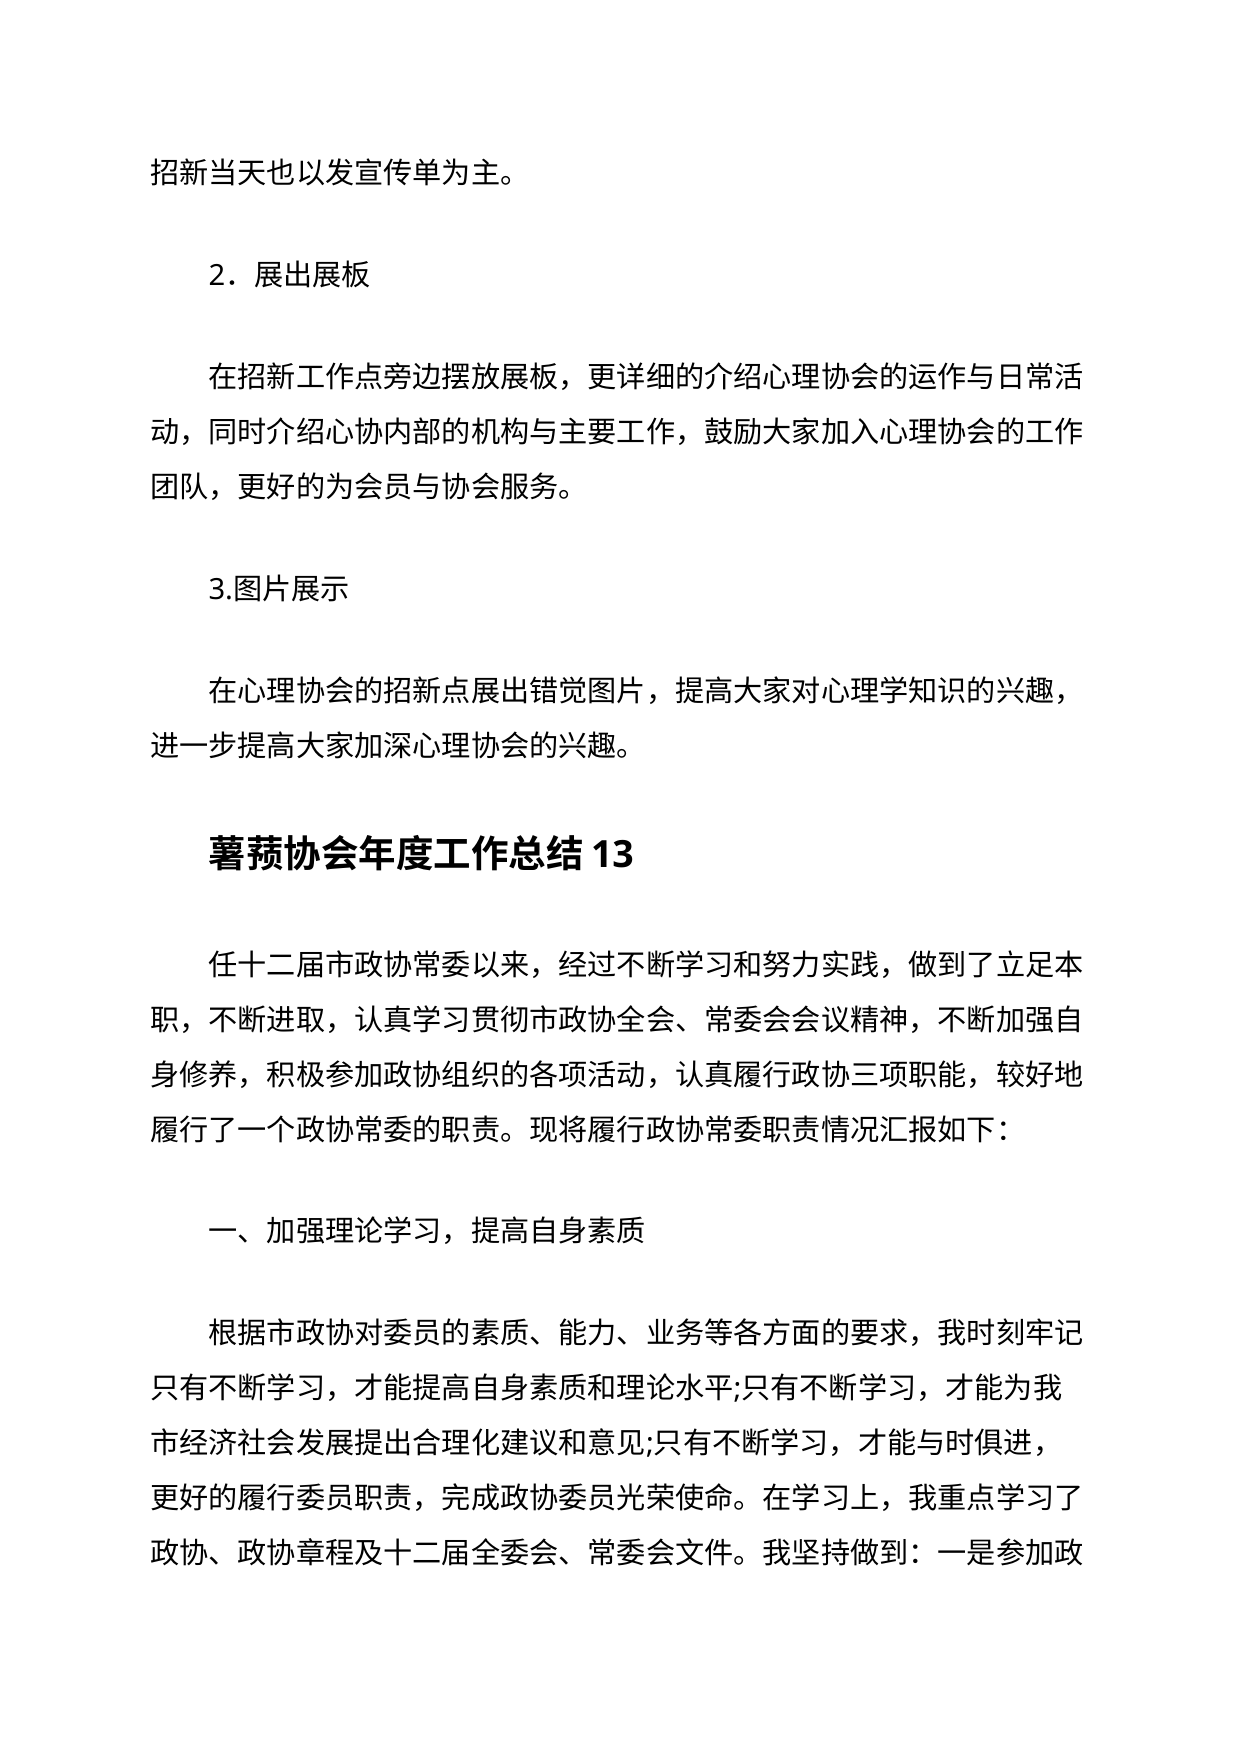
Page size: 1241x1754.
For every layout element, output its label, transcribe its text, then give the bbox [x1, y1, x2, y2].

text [150, 150, 1090, 192]
text 任十二届市政协常委以来，经过不断学习和努力实践，做到了立足本职，不断进取，认真学习贯彻市政协全会、常委会会议精神，不断加强自身修养，积极参加政协组织的各项活动，认真履行政协三项职能，较好地履行了一个政协常委的职责。现将履行政协常委职责情况汇报如下： [150, 942, 1090, 1148]
text 在招新工作点旁边摆放展板，更详细的介绍心理协会的运作与日常活动，同时介绍心协内部的机构与主要工作，鼓励大家加入心理协会的工作团队，更好的为会员与协会服务。 [150, 354, 1090, 506]
text 薯蓣协会年度工作总结13 [150, 824, 1090, 878]
text 一、加强理论学习，提高自身素质 [150, 1208, 1090, 1250]
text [150, 1310, 1090, 1572]
text 3.图片展示 [150, 565, 1090, 608]
text 2．展出展板 [150, 252, 1090, 294]
text 在心理协会的招新点展出错觉图片，提高大家对心理学知识的兴趣，进一步提高大家加深心理协会的兴趣。 [150, 667, 1090, 764]
